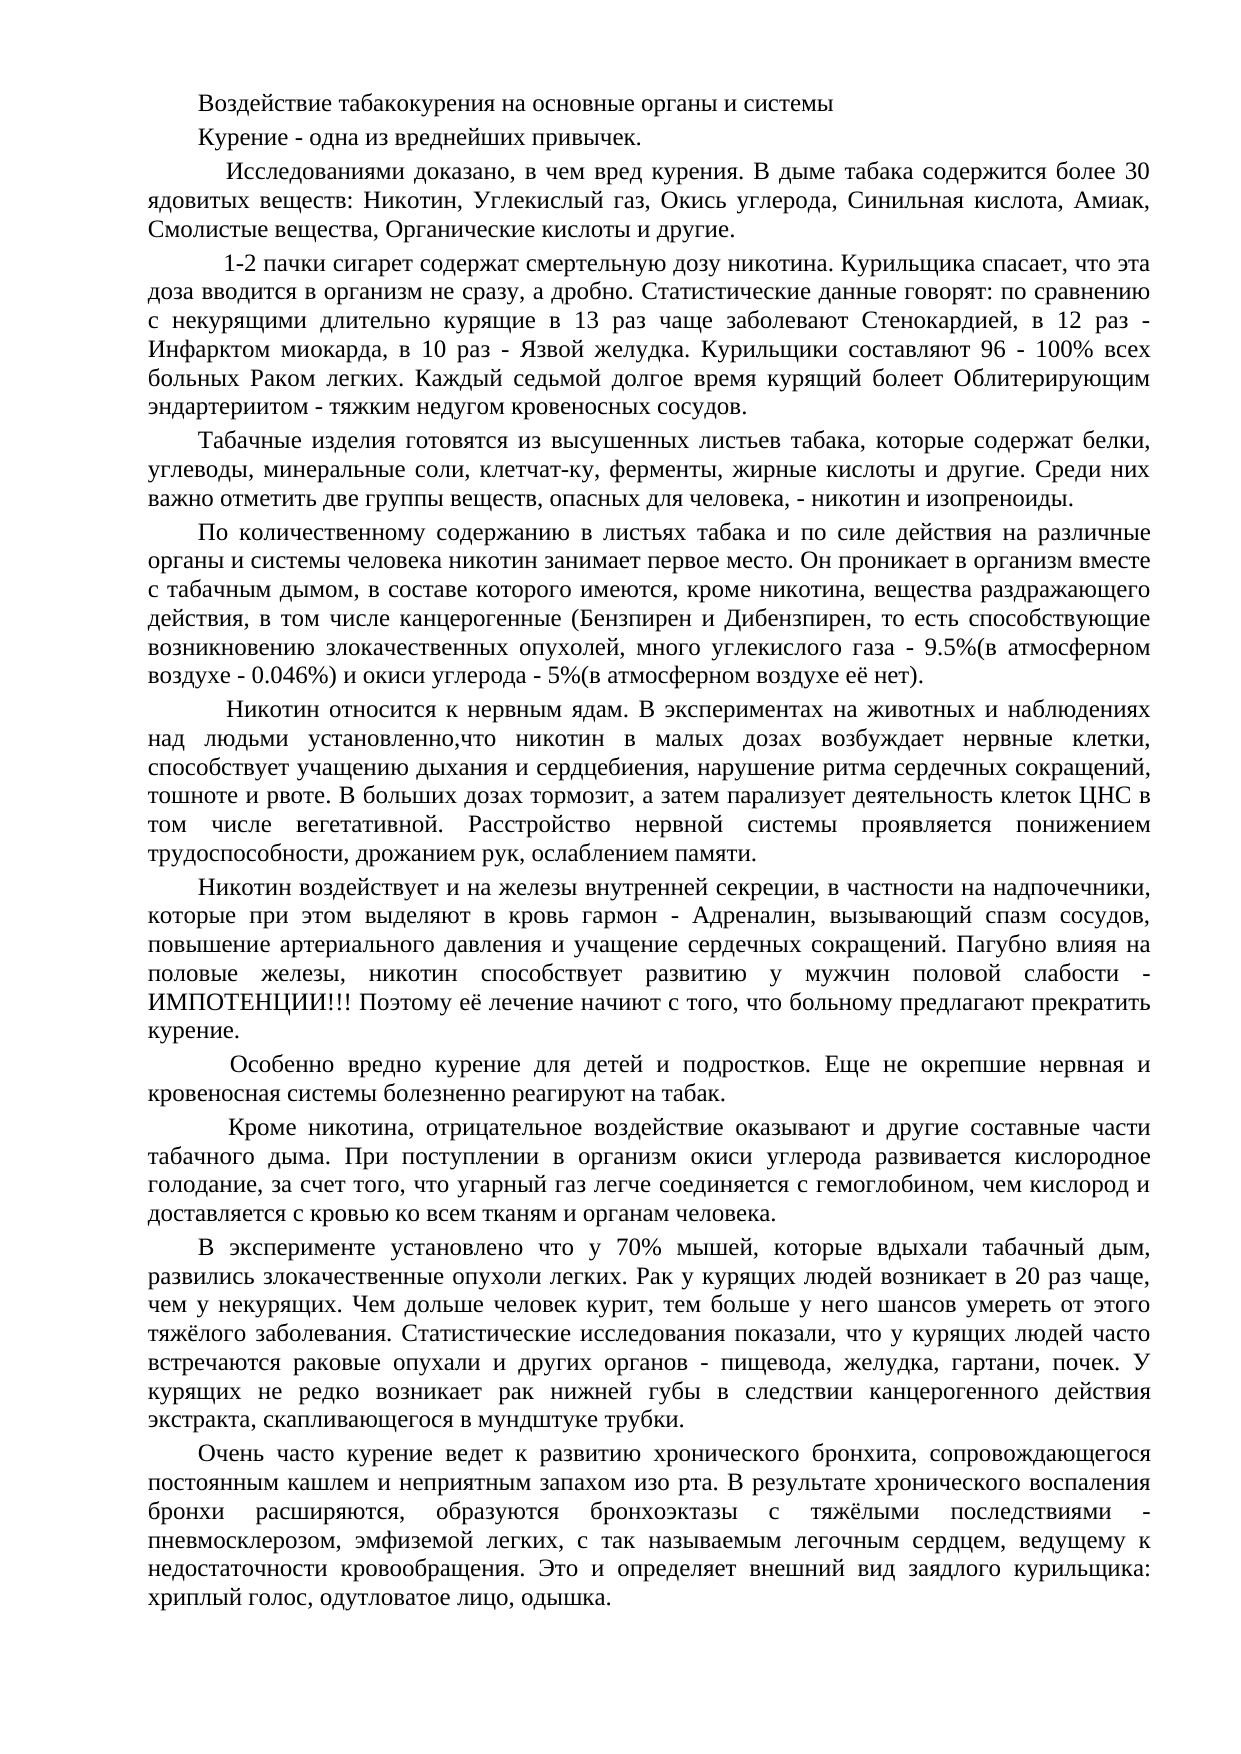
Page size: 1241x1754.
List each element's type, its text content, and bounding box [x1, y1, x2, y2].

text 1-2 пачки сигарет содержат смертельную дозу никотина. Курильщика спасает, что эта доза вводится в организм не сразу, а дробно. Статистические данные говорят: по сравнению с некурящими длительно курящие в 13 раз чаще заболевают Стенокардией, в 12 раз - Инфарктом миокарда, в 10 раз - Язвой желудка. Курильщики составляют 96 - 100% всех больных Раком легких. Каждый седьмой долгое время курящий болеет Облитерирующим эндартериитом - тяжким недугом кровеносных сосудов. [148, 248, 1152, 420]
text По количественному содержанию в листьях табака и по силе действия на различные органы и системы человека никотин занимает первое место. Он проникает в организм вместе с табачным дымом, в составе которого имеются, кроме никотина, вещества раздражающего действия, в том числе канцерогенные (Бензпирен и Дибензпирен, то есть способствующие возникновению злокачественных опухолей, много углекислого газа - 9.5%(в атмосферном воздухе - 0.046%) и окиси углерода - 5%(в атмосферном воздухе её нет). [148, 517, 1152, 689]
text Табачные изделия готовятся из высушенных листьев табака, которые содержат белки, углеводы, минеральные соли, клетчат-ку, ферменты, жирные кислоты и другие. Среди них важно отметить две группы веществ, опасных для человека, - никотин и изопреноиды. [148, 425, 1152, 511]
text Исследованиями доказано, в чем вред курения. В дыме табака содержится более 30 ядовитых веществ: Никотин, Углекислый газ, Окись углерода, Синильная кислота, Амиак, Смолистые вещества, Органические кислоты и другие. [148, 156, 1152, 242]
text Воздействие табакокурения на основные органы и системы [148, 88, 1152, 117]
text Никотин относится к нервным ядам. В экспериментах на животных и наблюдениях над людьми установленно,что никотин в малых дозах возбуждает нервные клетки, способствует учащению дыхания и сердцебиения, нарушение ритма сердечных сокращений, тошноте и рвоте. В больших дозах тормозит, а затем парализует деятельность клеток ЦНС в том числе вегетативной. Расстройство нервной системы проявляется понижением трудоспособности, дрожанием рук, ослаблением памяти. [148, 694, 1152, 867]
text Очень часто курение ведет к развитию хронического бронхита, сопровождающегося постоянным кашлем и неприятным запахом изо рта. В результате хронического воспаления бронхи расширяются, образуются бронхоэктазы с тяжёлыми последствиями - пневмосклерозом, эмфиземой легких, с так называемым легочным сердцем, ведущему к недостаточности кровообращения. Это и определяет внешний вид заядлого курильщика: хриплый голос, одутловатое лицо, одышка. [148, 1438, 1152, 1611]
text Особенно вредно курение для детей и подростков. Еще не окрепшие нервная и кровеносная системы болезненно реагируют на табак. [148, 1049, 1152, 1107]
text Курение - одна из вреднейших привычек. [148, 122, 1152, 151]
text В эксперименте установлено что у 70% мышей, которые вдыхали табачный дым, развились злокачественные опухоли легких. Рак у курящих людей возникает в 20 раз чаще, чем у некурящих. Чем дольше человек курит, тем больше у него шансов умереть от этого тяжёлого заболевания. Статистические исследования показали, что у курящих людей часто встречаются раковые опухали и других органов - пищевода, желудка, гартани, почек. У курящих не редко возникает рак нижней губы в следствии канцерогенного действия экстракта, скапливающегося в мундштуке трубки. [148, 1232, 1152, 1433]
text Кроме никотина, отрицательное воздействие оказывают и другие составные части табачного дыма. При поступлении в организм окиси углерода развивается кислородное голодание, за счет того, что угарный газ легче соединяется с гемоглобином, чем кислород и доставляется с кровью ко всем тканям и органам человека. [148, 1112, 1152, 1227]
text Никотин воздействует и на железы внутренней секреции, в частности на надпочечники, которые при этом выделяют в кровь гармон - Адреналин, вызывающий спазм сосудов, повышение артериального давления и учащение сердечных сокращений. Пагубно влияя на половые железы, никотин способствует развитию у мужчин половой слабости - ИМПОТЕНЦИИ!!! Поэтому её лечение начиют с того, что больному предлагают прекратить курение. [148, 872, 1152, 1044]
